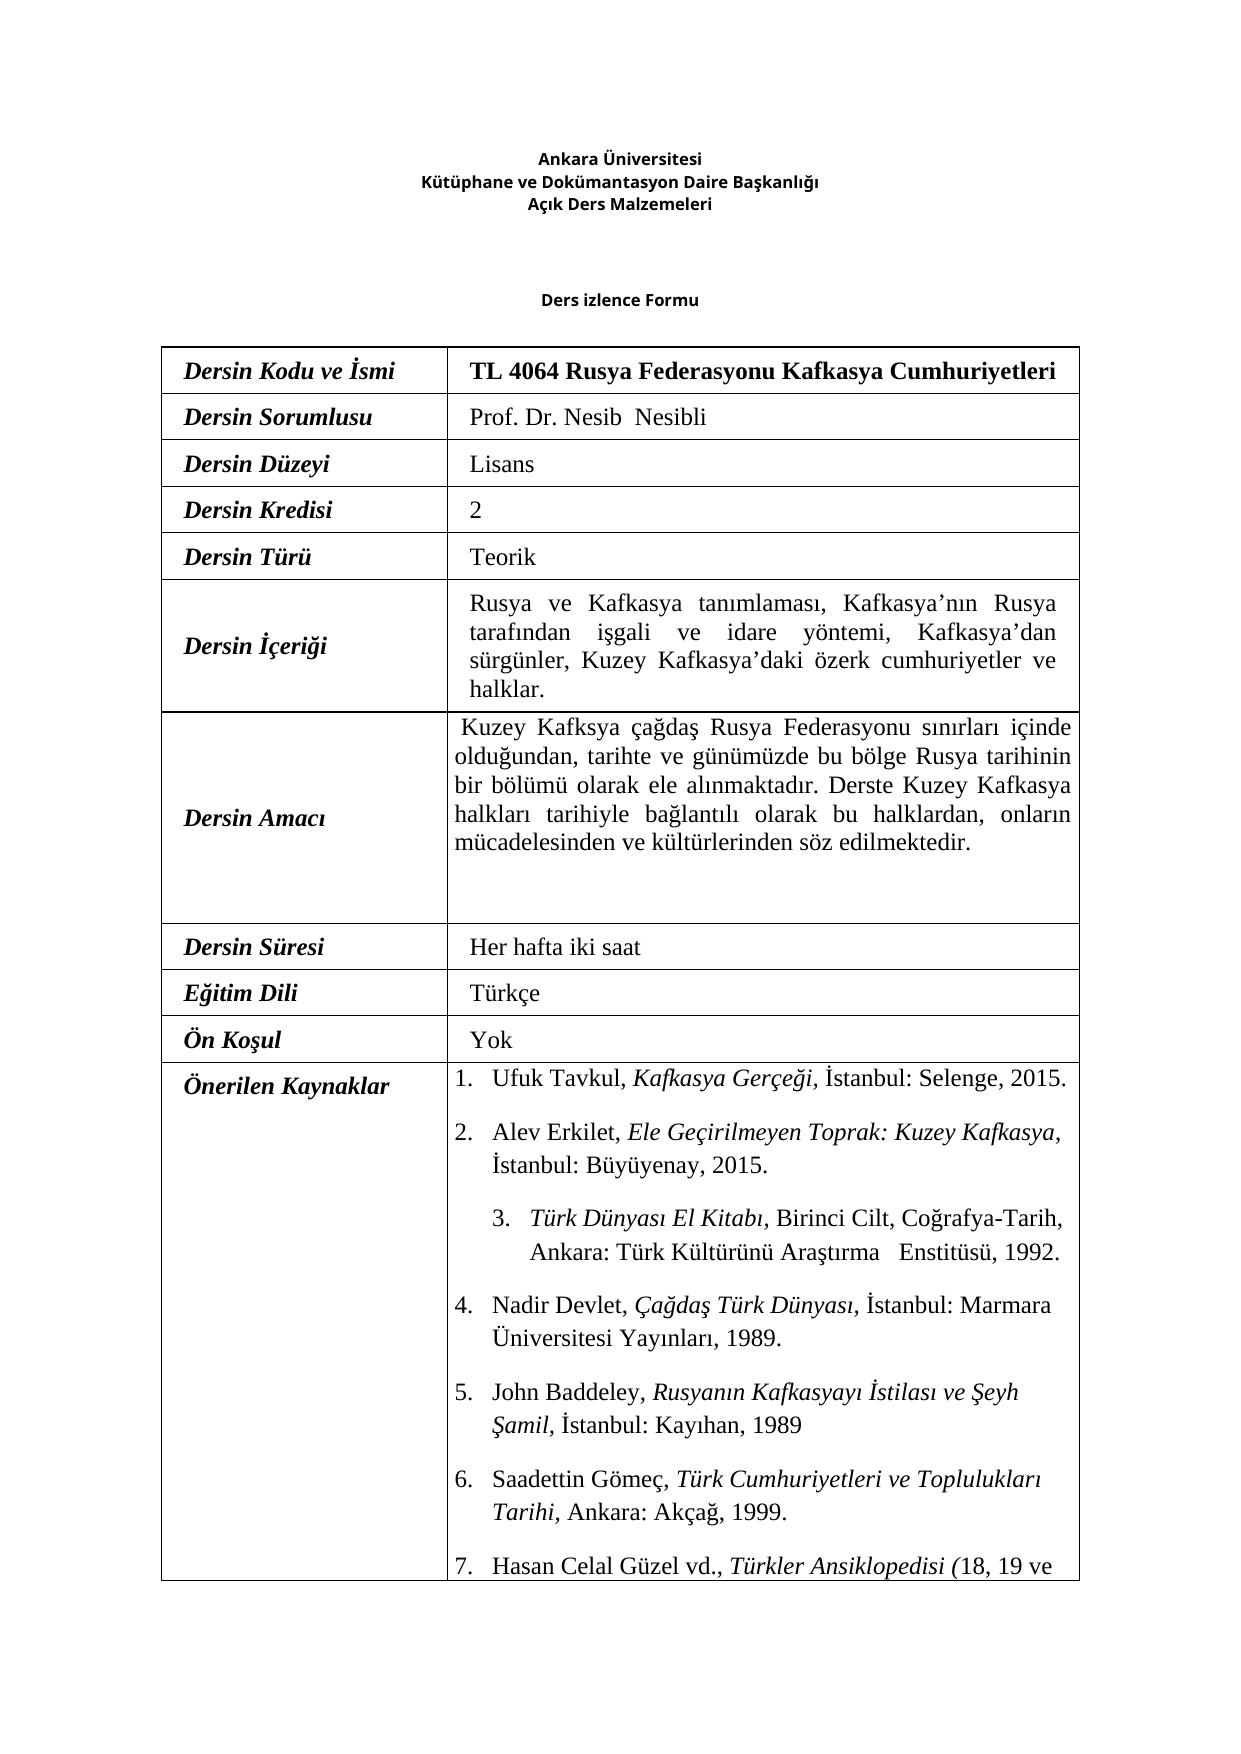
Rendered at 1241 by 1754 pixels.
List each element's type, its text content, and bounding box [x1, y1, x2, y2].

table_cell 2 [448, 487, 1079, 532]
text Ders izlence Formu [148, 288, 1093, 311]
table_cell Türkçe [448, 970, 1079, 1015]
table_cell Ön Koşul [162, 1016, 447, 1062]
table_cell Önerilen Kaynaklar [162, 1063, 447, 1580]
table_cell Kuzey Kafksya çağdaş Rusya Federasyonu sınırları içinde olduğundan, tarihte ve günümüzde bu bölge Rusya tarihinin bir bölümü olarak ele alınmaktadır. Derste Kuzey Kafkasya halkları tarihiyle bağlantılı olarak bu halklardan, onların mücadelesinden ve kültürlerinden söz edilmektedir. [448, 713, 1079, 922]
table_cell Dersin Türü [162, 533, 447, 579]
table_cell Eğitim Dili [162, 970, 447, 1015]
table_cell Her hafta iki saat [448, 924, 1079, 969]
text Açık Ders Malzemeleri [148, 193, 1093, 216]
table_cell Teorik [448, 533, 1079, 579]
table_cell Dersin Sorumlusu [162, 394, 447, 439]
table_header Dersin Kodu ve İsmi [162, 348, 447, 393]
table_cell Dersin İçeriği [162, 580, 447, 711]
table_cell Dersin Süresi [162, 924, 447, 969]
table_cell Dersin Amacı [162, 713, 447, 922]
text Ankara Üniversitesi Kütüphane ve Dokümantasyon Daire Başkanlığı [148, 148, 1093, 193]
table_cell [448, 1063, 1079, 1580]
table_cell Dersin Düzeyi [162, 440, 447, 486]
table_cell Rusya ve Kafkasya tanımlaması, Kafkasya’nın Rusya tarafından işgali ve idare yöntemi, Kafkasya’dan sürgünler, Kuzey Kafkasya’daki özerk cumhuriyetler ve halklar. [448, 580, 1079, 711]
table_cell Lisans [448, 440, 1079, 486]
table_cell Dersin Kredisi [162, 487, 447, 532]
table_cell Yok [448, 1016, 1079, 1062]
table_cell Prof. Dr. Nesib Nesibli [448, 394, 1079, 439]
table_header TL 4064 Rusya Federasyonu Kafkasya Cumhuriyetleri [448, 348, 1079, 393]
